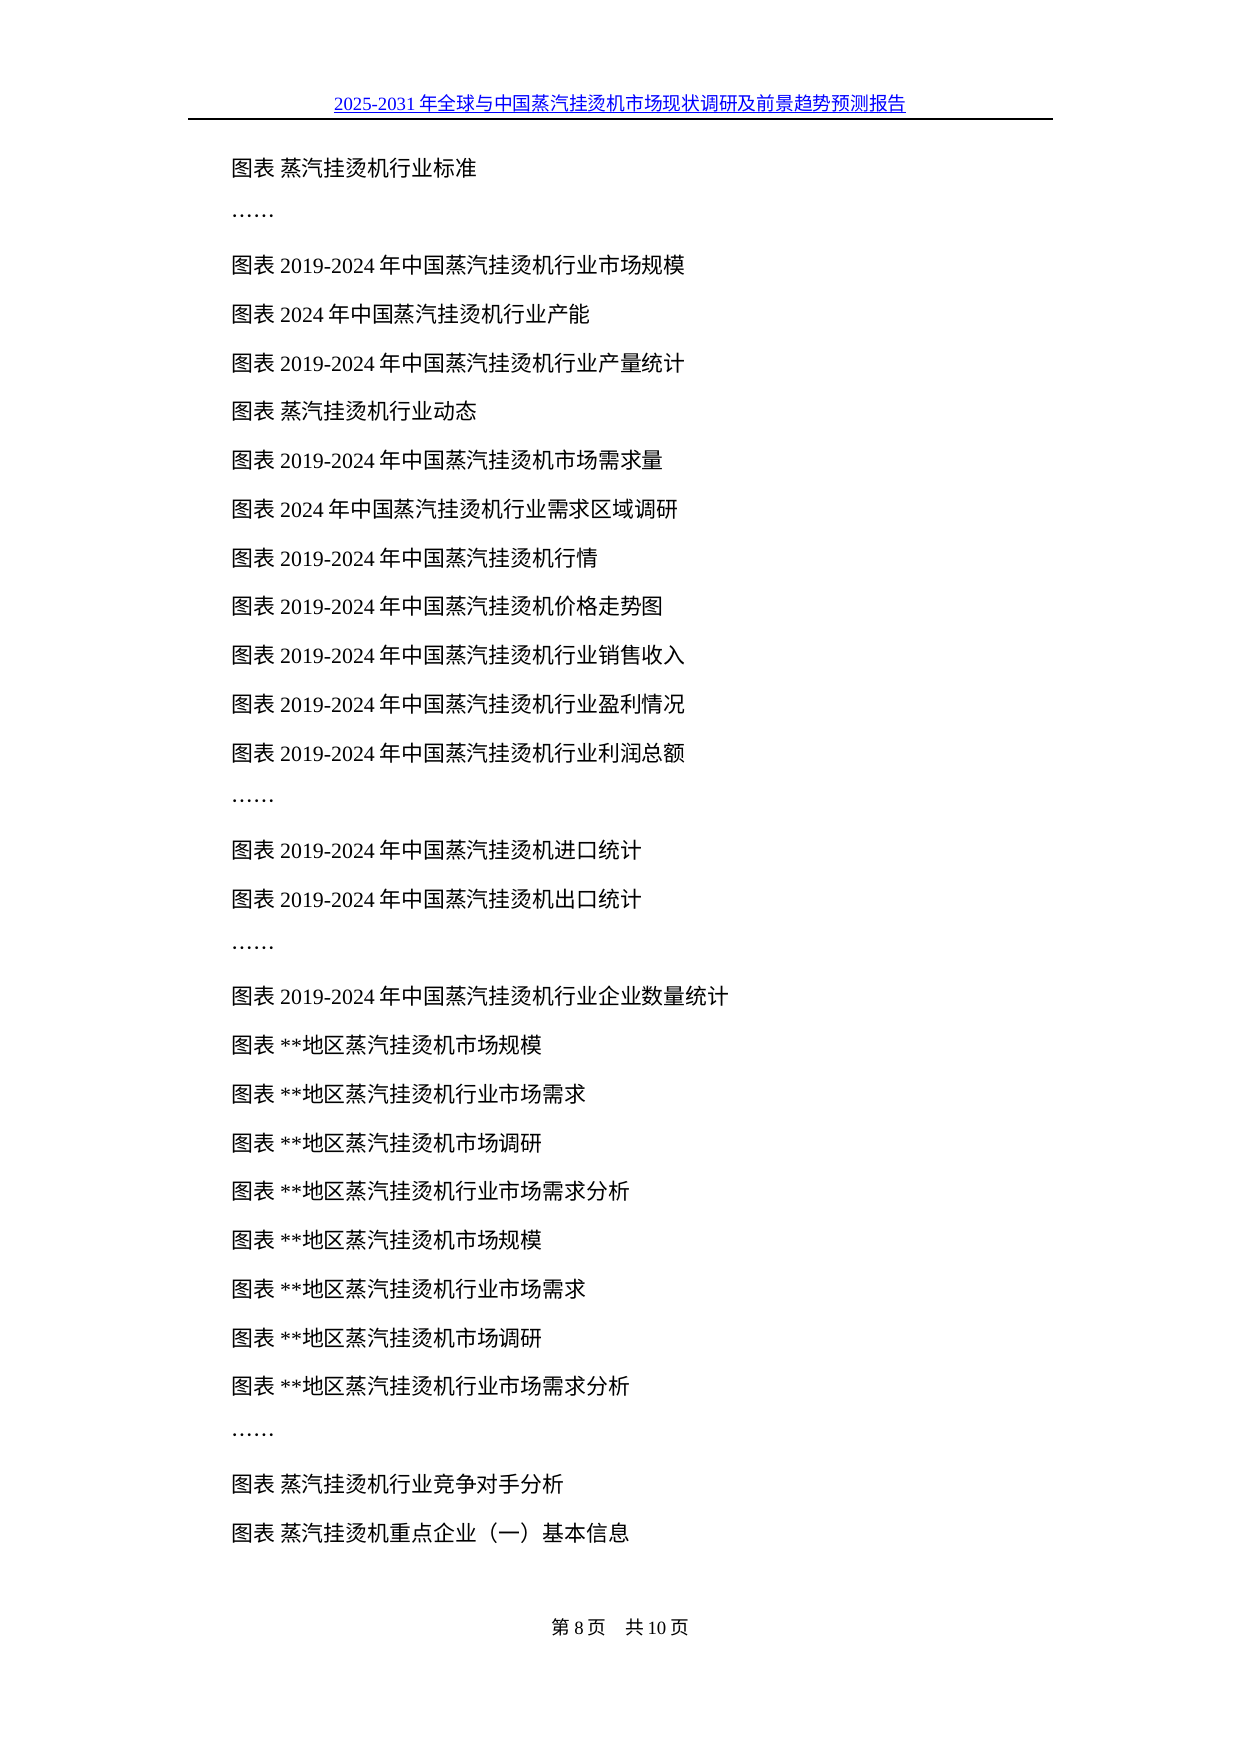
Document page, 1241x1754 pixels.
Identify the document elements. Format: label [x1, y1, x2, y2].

text [187, 150, 1053, 1548]
